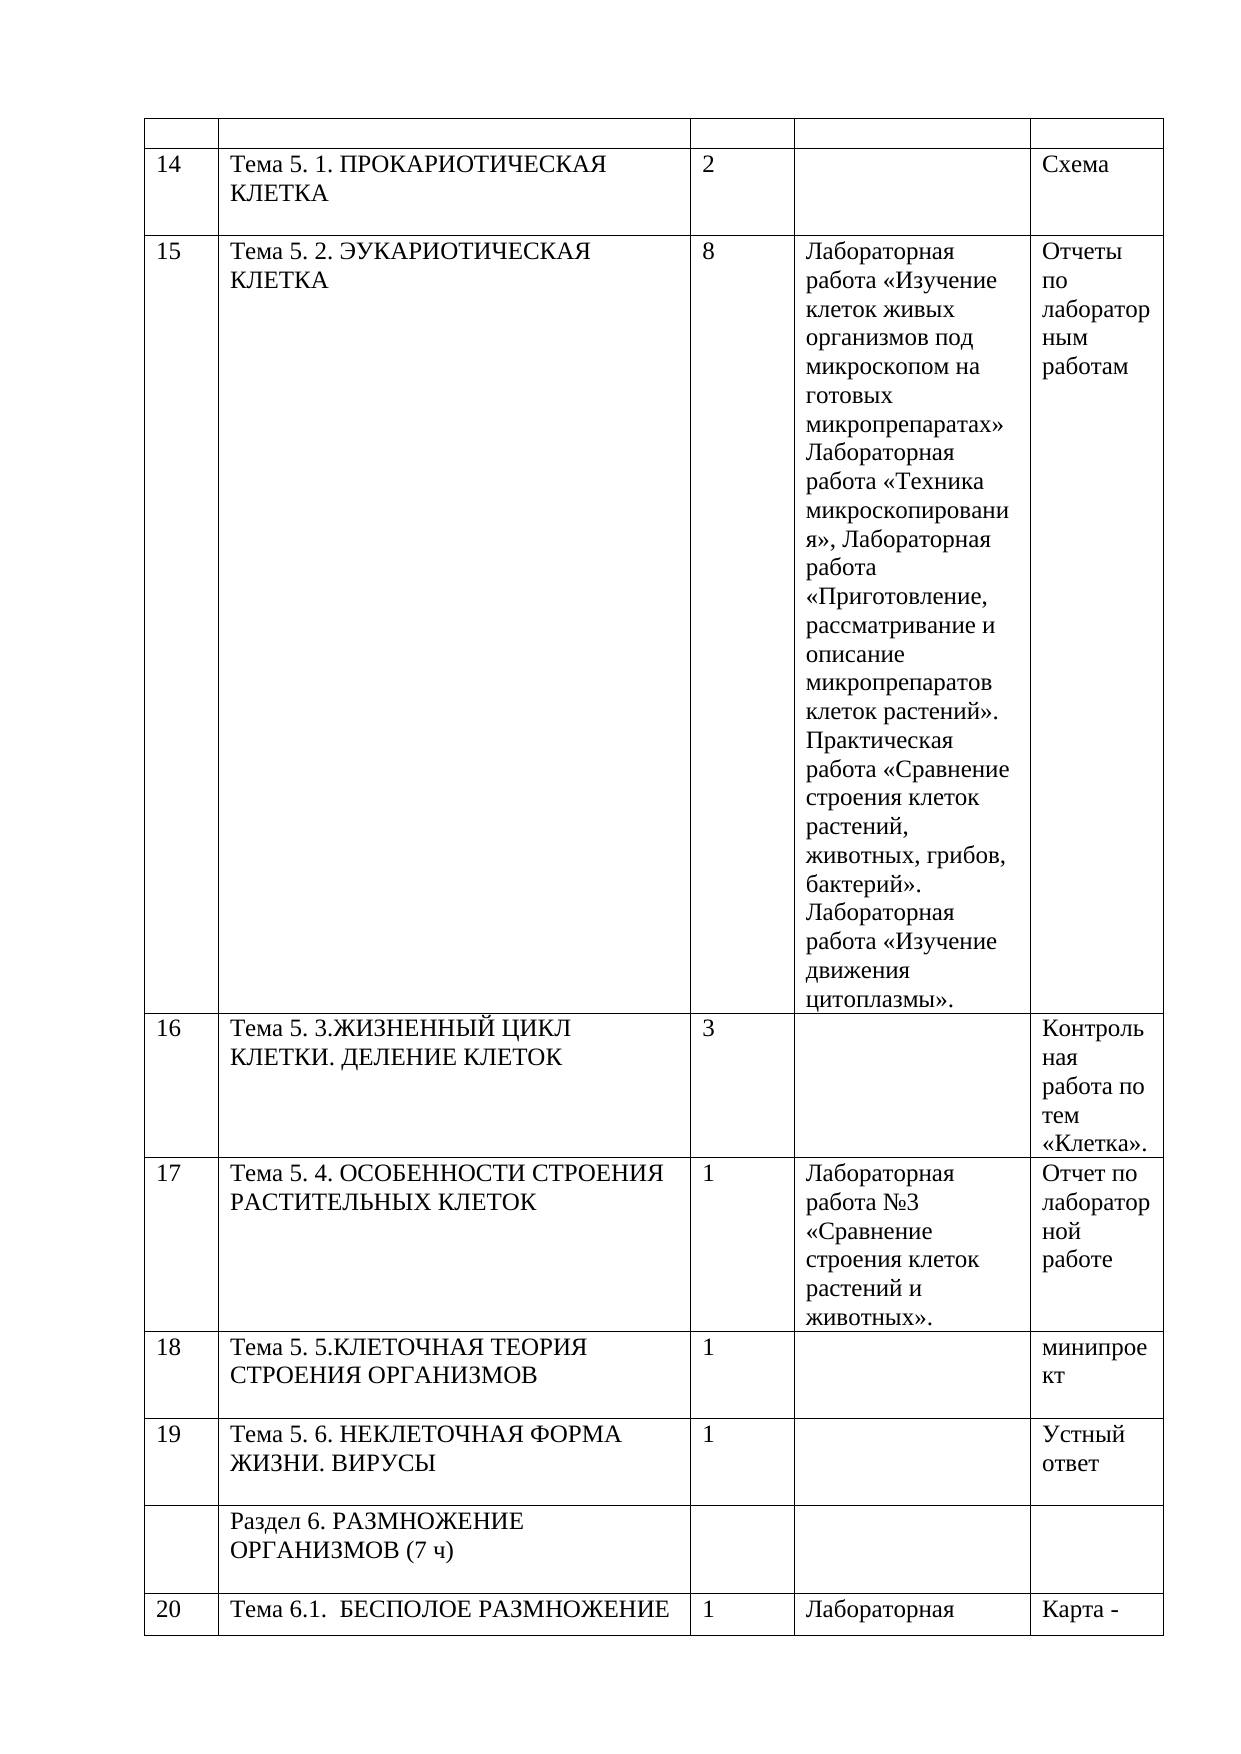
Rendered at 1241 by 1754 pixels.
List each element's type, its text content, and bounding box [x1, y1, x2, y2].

table_cell Устный ответ [1031, 1419, 1163, 1505]
table_cell 17 [145, 1158, 218, 1331]
table_cell Отчет по лабораторной работе [1031, 1158, 1163, 1331]
table_cell 8 [691, 236, 794, 1012]
table_cell 18 [145, 1332, 218, 1418]
table_cell 2 [691, 149, 794, 235]
table_cell 1 [691, 1332, 794, 1418]
table_cell 20 [145, 1594, 218, 1635]
table_cell 16 [145, 1014, 218, 1157]
table_cell [691, 1506, 794, 1593]
table_cell [691, 119, 794, 148]
table_cell Лабораторная работа №3 «Сравнение строения клеток растений и животных». [795, 1158, 1030, 1331]
table_cell 14 [145, 149, 218, 235]
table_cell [219, 1594, 690, 1635]
table_cell 3 [691, 1014, 794, 1157]
table_cell [795, 1014, 1030, 1157]
table_cell [145, 1506, 218, 1593]
table_cell [795, 1332, 1030, 1418]
table_cell Тема 5. 1. ПРОКАРИОТИЧЕСКАЯ КЛЕТКА [219, 149, 690, 235]
table_cell [795, 1419, 1030, 1505]
table_cell 15 [145, 236, 218, 1012]
table_cell Контрольная работа по тем «Клетка». [1031, 1014, 1163, 1157]
table_cell 1 [691, 1158, 794, 1331]
table_cell Раздел 6. РАЗМНОЖЕНИЕ ОРГАНИЗМОВ (7 ч) [219, 1506, 690, 1593]
table_cell 19 [145, 1419, 218, 1505]
table_cell 1 [691, 1419, 794, 1505]
table_cell [145, 119, 218, 148]
table_cell [795, 1506, 1030, 1593]
table_cell [795, 119, 1030, 148]
table_cell Тема 5. 4. ОСОБЕННОСТИ СТРОЕНИЯ РАСТИТЕЛЬНЫХ КЛЕТОК [219, 1158, 690, 1331]
table_cell Отчеты по лабораторным работам [1031, 236, 1163, 1012]
table_cell минипроект [1031, 1332, 1163, 1418]
table_cell 1 [691, 1594, 794, 1635]
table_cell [795, 1594, 1030, 1635]
table_cell Схема [1031, 149, 1163, 235]
table_cell Карта -понятий [1031, 1594, 1163, 1635]
table_cell Тема 5. 6. НЕКЛЕТОЧНАЯ ФОРМА ЖИЗНИ. ВИРУСЫ [219, 1419, 690, 1505]
table_cell Лабораторная работа «Изучение клеток живых организмов под микроскопом на готовых микропрепаратах» Лабораторная работа «Техника микроскопирования», Лабораторная работа «Приготовление, рассматривание и описание микропрепаратов клеток растений». Практическая работа «Сравнение строения клеток растений, животных, грибов, бактерий». Лабораторная работа «Изучение движения цитоплазмы». [795, 236, 1030, 1012]
table_cell [1031, 1506, 1163, 1593]
table_cell [1031, 119, 1163, 148]
table_cell Тема 5. 5.КЛЕТОЧНАЯ ТЕОРИЯ СТРОЕНИЯ ОРГАНИЗМОВ [219, 1332, 690, 1418]
table_cell [795, 149, 1030, 235]
table_cell Тема 5. 2. ЭУКАРИОТИЧЕСКАЯ КЛЕТКА [219, 236, 690, 1012]
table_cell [219, 119, 690, 148]
table_cell Тема 5. 3.ЖИЗНЕННЫЙ ЦИКЛ КЛЕТКИ. ДЕЛЕНИЕ КЛЕТОК [219, 1014, 690, 1157]
